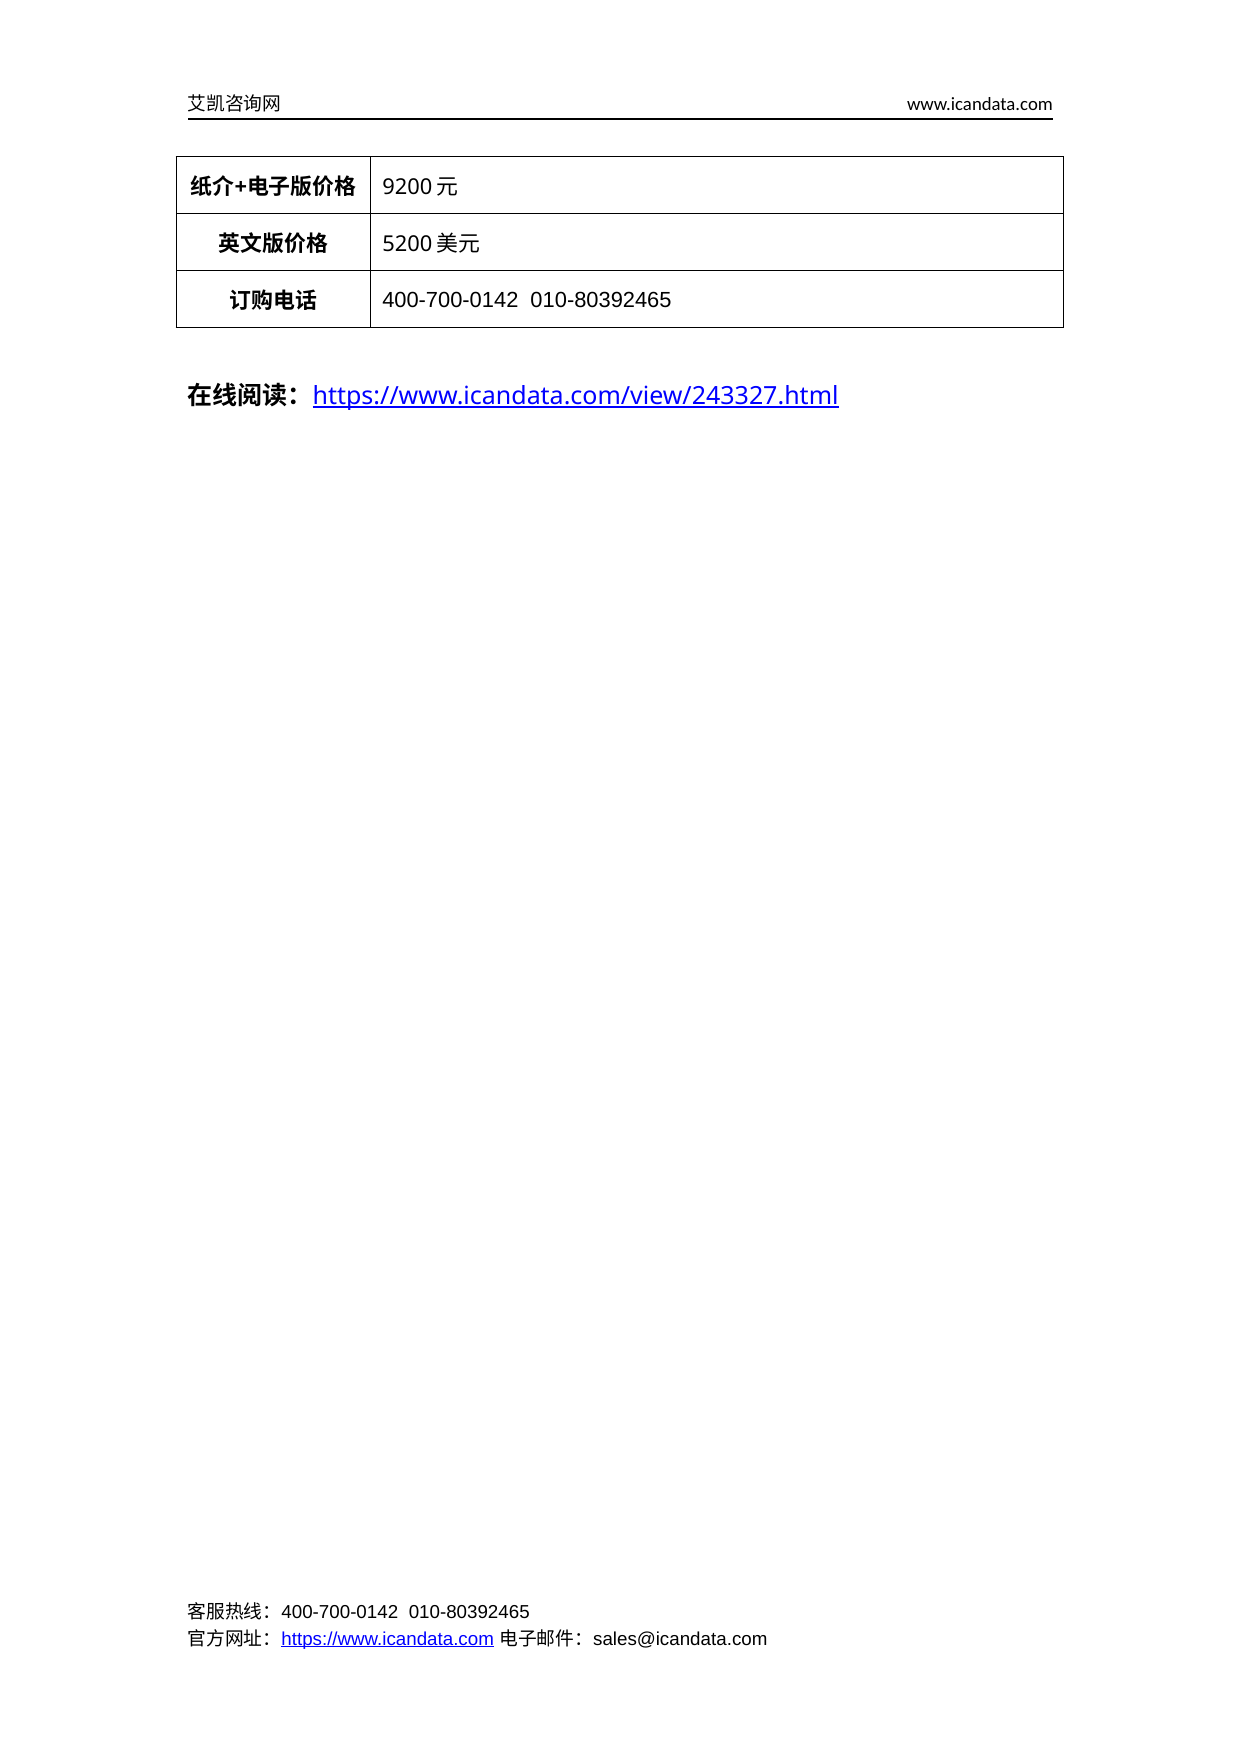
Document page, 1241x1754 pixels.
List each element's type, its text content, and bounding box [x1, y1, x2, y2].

table_cell 5200美元 [371, 214, 1063, 270]
table_cell 纸介+电子版价格 [177, 157, 370, 213]
text 在线阅读：https://www.icandata.com/view/243327.html [187, 361, 1053, 426]
table_cell 9200元 [371, 157, 1063, 213]
table_cell 订购电话 [177, 271, 370, 327]
table_cell 英文版价格 [177, 214, 370, 270]
table_cell 400-700-0142 010-80392465 [371, 271, 1063, 327]
